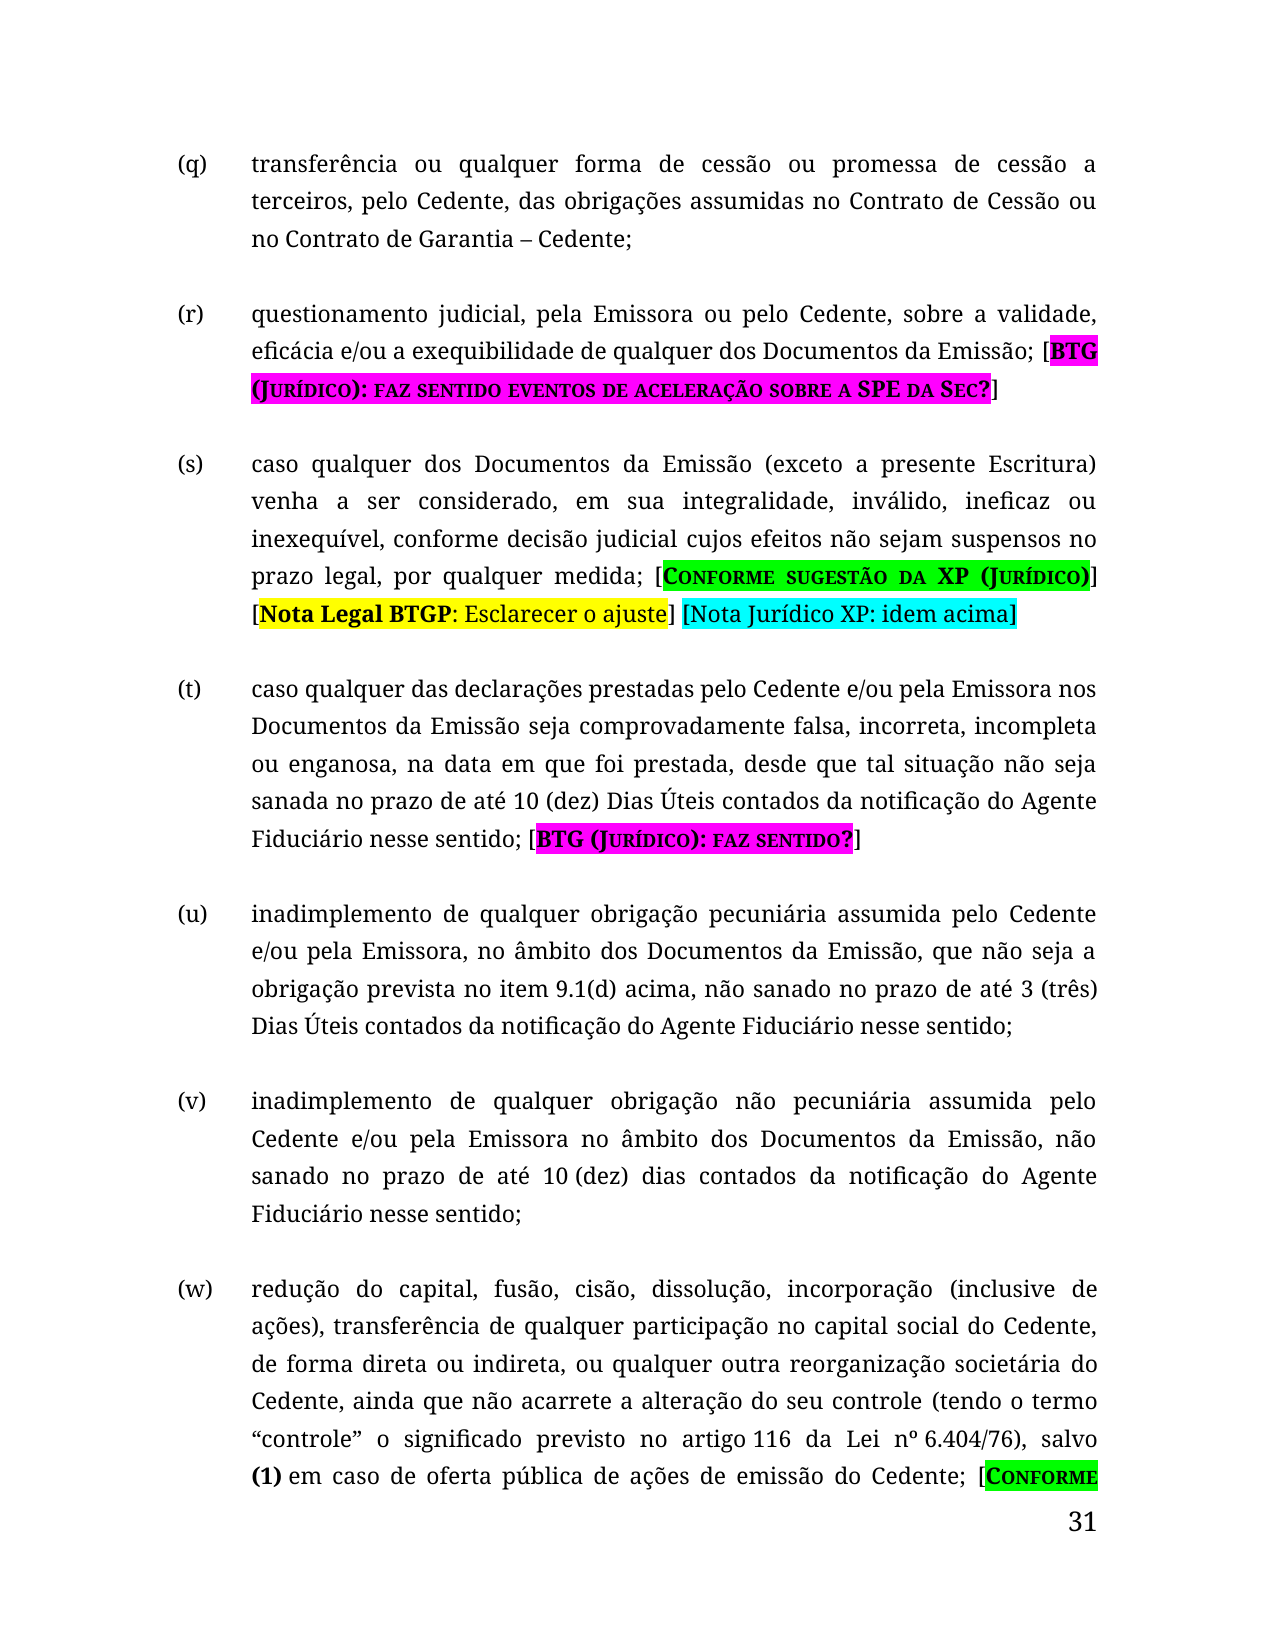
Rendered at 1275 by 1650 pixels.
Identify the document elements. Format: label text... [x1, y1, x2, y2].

list inadimplemento de qualquer obrigação pecuniária assumida pelo Cedente e/ou pela Emissora, no âmbito dos Documentos da Emissão, que não seja a obrigação prevista no item 9.1(d) acima, não sanado no prazo de até 3 (três) Dias Úteis contados da notificação do Agente Fiduciário nesse sentido; [177, 898, 1098, 1041]
list caso qualquer das declarações prestadas pelo Cedente e/ou pela Emissora nos Documentos da Emissão seja comprovadamente falsa, incorreta, incompleta ou enganosa, na data em que foi prestada, desde que tal situação não seja sanada no prazo de até 10 (dez) Dias Úteis contados da notificação do Agente Fiduciário nesse sentido; [BTG (Jurídico): faz sentido?] [177, 673, 1098, 854]
text transferência ou qualquer forma de cessão ou promessa de cessão a terceiros, pelo Cedente, das obrigações assumidas no Contrato de Cessão ou no Contrato de Garantia – Cedente; [177, 148, 1098, 254]
text questionamento judicial, pela Emissora ou pelo Cedente, sobre a validade, eficácia e/ou a exequibilidade de qualquer dos Documentos da Emissão; [BTG (Jurídico): faz sentido eventos de aceleração sobre a SPE da Sec?] [177, 298, 1098, 404]
text caso qualquer dos Documentos da Emissão (exceto a presente Escritura) venha a ser considerado, em sua integralidade, inválido, ineficaz ou inexequível, conforme decisão judicial cujos efeitos não sejam suspensos no prazo legal, por qualquer medida; [Conforme sugestão da XP (Jurídico)] [Nota Legal BTGP: Esclarecer o ajuste] [Nota Jurídico XP: idem acima] [177, 448, 1098, 629]
list inadimplemento de qualquer obrigação não pecuniária assumida pelo Cedente e/ou pela Emissora no âmbito dos Documentos da Emissão, não sanado no prazo de até 10 (dez) dias contados da notificação do Agente Fiduciário nesse sentido; [177, 1085, 1098, 1229]
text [177, 1273, 1098, 1491]
